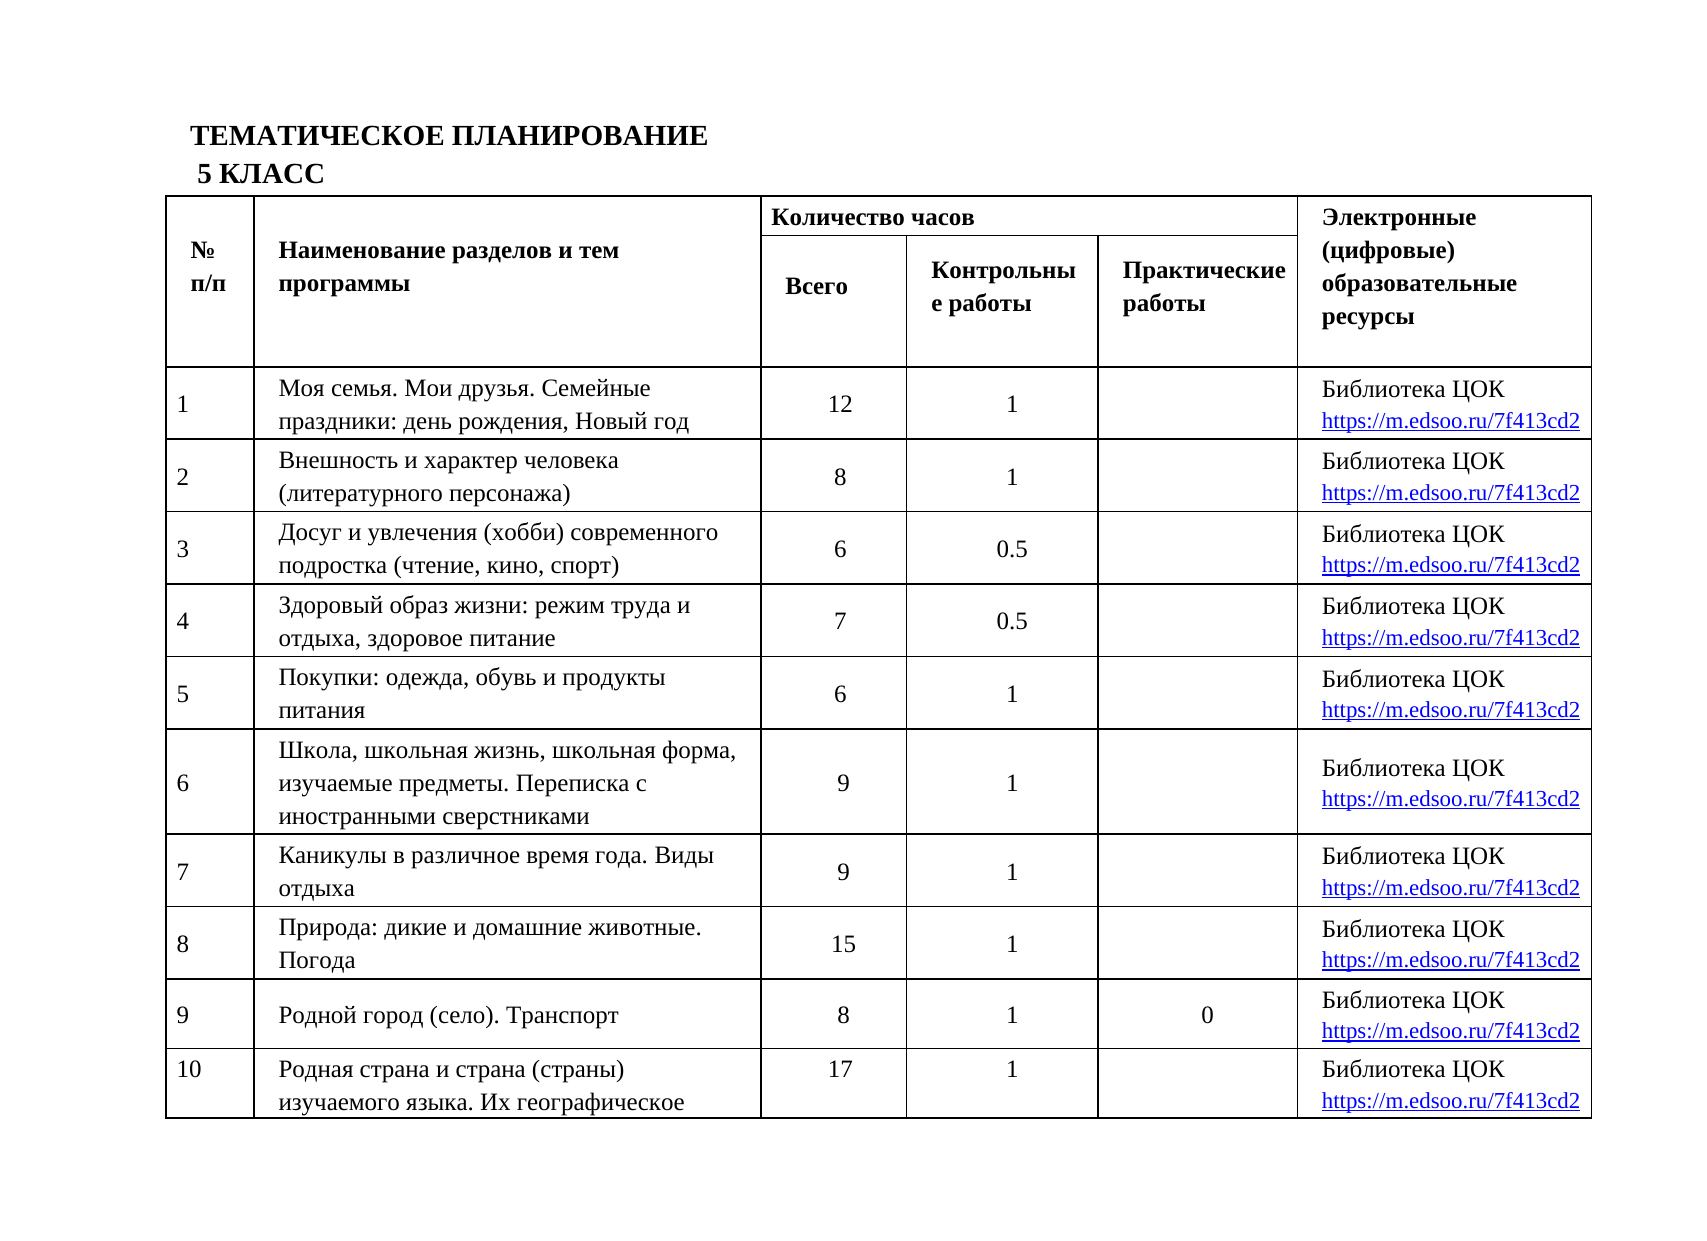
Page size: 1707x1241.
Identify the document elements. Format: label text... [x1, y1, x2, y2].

table_cell Библиотека ЦОК https://m.edsoo.ru/7f413cd2 [1298, 585, 1591, 656]
table_cell 0.5 [907, 512, 1097, 583]
table_cell Библиотека ЦОК https://m.edsoo.ru/7f413cd2 [1298, 907, 1591, 978]
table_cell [255, 1049, 760, 1117]
table_cell Библиотека ЦОК https://m.edsoo.ru/7f413cd2 [1298, 440, 1591, 511]
table_cell 1 [907, 440, 1097, 511]
table_cell Контрольные работы [907, 236, 1097, 366]
table_cell 8 [167, 907, 253, 978]
table_cell Родной город (село). Транспорт [255, 980, 760, 1048]
table_cell 9 [167, 980, 253, 1048]
table_cell 1 [907, 835, 1097, 906]
table_cell 6 [167, 730, 253, 833]
table_cell 3 [167, 512, 253, 583]
table_cell 1 [907, 657, 1097, 728]
table_cell 1 [167, 368, 253, 438]
table_cell 7 [762, 585, 906, 656]
table_cell 8 [762, 980, 906, 1048]
table_cell 8 [762, 440, 906, 511]
table_cell [1099, 512, 1297, 583]
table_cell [1298, 1049, 1591, 1117]
table_cell Библиотека ЦОК https://m.edsoo.ru/7f413cd2 [1298, 657, 1591, 728]
table_cell Моя семья. Мои друзья. Семейные праздники: день рождения, Новый год [255, 368, 760, 438]
table_cell Всего [762, 236, 906, 366]
table_cell Библиотека ЦОК https://m.edsoo.ru/7f413cd2 [1298, 980, 1591, 1048]
table_header Количество часов [762, 197, 1297, 234]
table_cell [1099, 585, 1297, 656]
table_cell Здоровый образ жизни: режим труда и отдыха, здоровое питание [255, 585, 760, 656]
text 5 КЛАСС [190, 157, 1618, 190]
table_cell 17 [762, 1049, 906, 1117]
table_cell 5 [167, 657, 253, 728]
table_cell Природа: дикие и домашние животные. Погода [255, 907, 760, 978]
table_cell [1099, 440, 1297, 511]
table_cell 6 [762, 512, 906, 583]
table_cell [1099, 368, 1297, 438]
table_cell 12 [762, 368, 906, 438]
table_cell [1099, 835, 1297, 906]
table_header Наименование разделов и тем программы [255, 197, 760, 366]
table_cell [1099, 1049, 1297, 1117]
table_cell Школа, школьная жизнь, школьная форма, изучаемые предметы. Переписка с иностранными сверстниками [255, 730, 760, 833]
table_cell Библиотека ЦОК https://m.edsoo.ru/7f413cd2 [1298, 730, 1591, 833]
table_cell [1099, 657, 1297, 728]
table_cell Практические работы [1099, 236, 1297, 366]
table_header № п/п [167, 197, 253, 366]
table_cell 6 [762, 657, 906, 728]
text ТЕМАТИЧЕСКОЕ ПЛАНИРОВАНИЕ [190, 118, 1618, 152]
table_cell Внешность и характер человека (литературного персонажа) [255, 440, 760, 511]
table_cell 15 [762, 907, 906, 978]
table_cell [1099, 730, 1297, 833]
table_header Электронные (цифровые) образовательные ресурсы [1298, 197, 1591, 366]
table_cell [1099, 907, 1297, 978]
table_cell 10 [167, 1049, 253, 1117]
table_cell 0.5 [907, 585, 1097, 656]
table_cell 9 [762, 835, 906, 906]
table_cell Библиотека ЦОК https://m.edsoo.ru/7f413cd2 [1298, 368, 1591, 438]
table_cell Покупки: одежда, обувь и продукты питания [255, 657, 760, 728]
table_cell 1 [907, 907, 1097, 978]
table_cell 9 [762, 730, 906, 833]
table_cell 1 [907, 368, 1097, 438]
table_cell 1 [907, 1049, 1097, 1117]
table_cell 4 [167, 585, 253, 656]
table_cell 1 [907, 980, 1097, 1048]
table_cell Каникулы в различное время года. Виды отдыха [255, 835, 760, 906]
table_cell 2 [167, 440, 253, 511]
table_cell Досуг и увлечения (хобби) современного подростка (чтение, кино, спорт) [255, 512, 760, 583]
table_cell 0 [1099, 980, 1297, 1048]
table_cell 7 [167, 835, 253, 906]
table_cell Библиотека ЦОК https://m.edsoo.ru/7f413cd2 [1298, 835, 1591, 906]
table_cell Библиотека ЦОК https://m.edsoo.ru/7f413cd2 [1298, 512, 1591, 583]
table_cell 1 [907, 730, 1097, 833]
